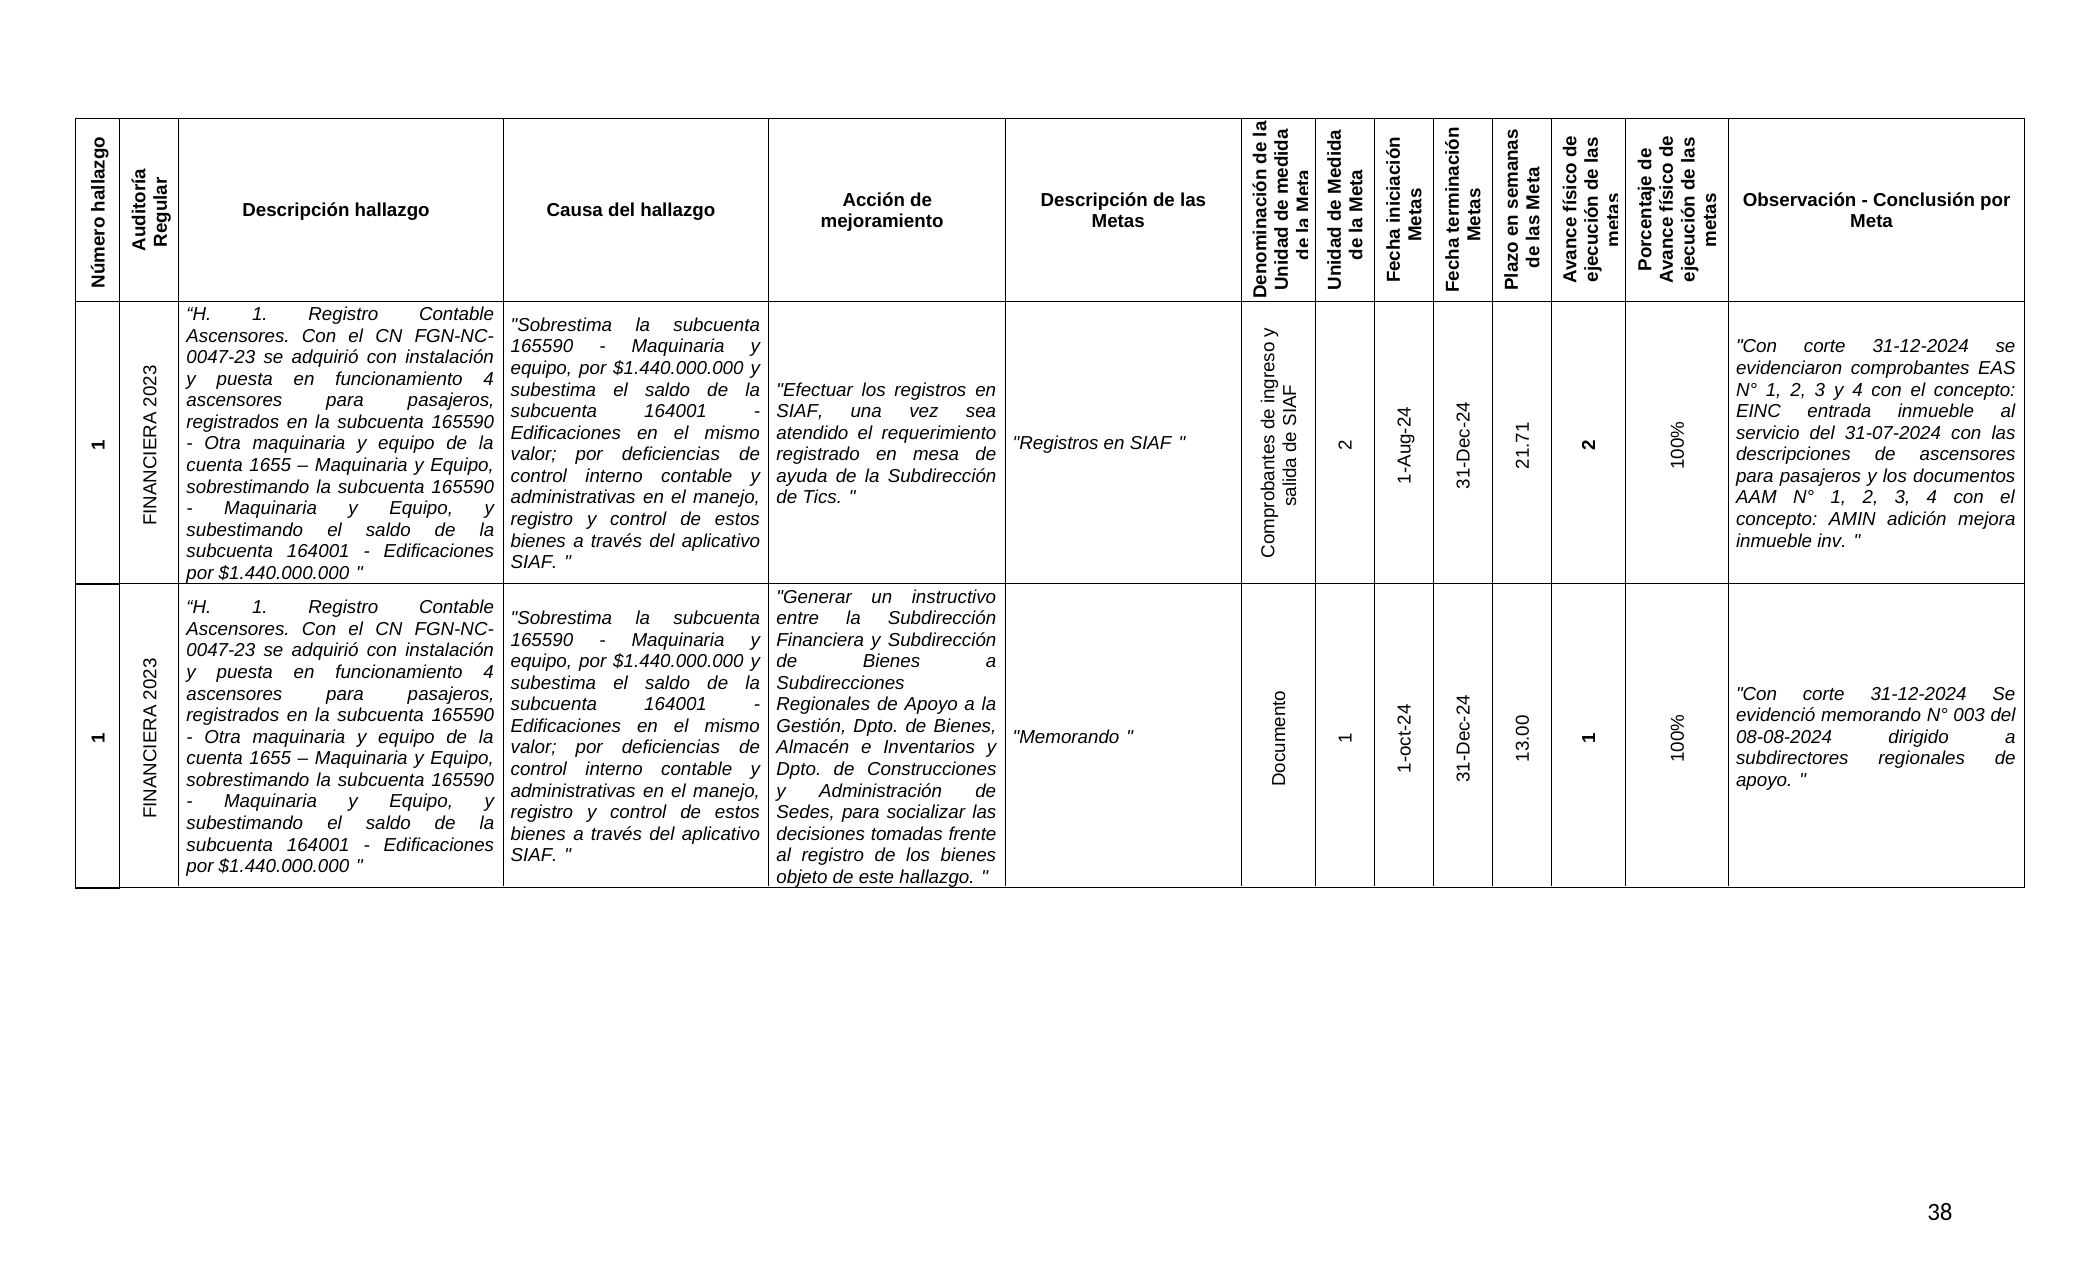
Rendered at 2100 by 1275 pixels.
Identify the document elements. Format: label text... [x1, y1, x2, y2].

table_header Plazo en semanas de las Meta [1493, 119, 1551, 301]
table_cell 1 [1551, 584, 1625, 887]
table_cell "Efectuar los registros en SIAF, una vez sea atendido el requerimiento registrado en mesa de ayuda de la Subdirección de Tics. " [769, 302, 1005, 583]
table_cell 31-Dec-24 [1434, 302, 1492, 583]
table_header Acción de mejoramiento [769, 119, 1005, 301]
table_cell 13.00 [1492, 584, 1551, 887]
table_cell "Con corte 31-12-2024 se evidenciaron comprobantes EAS N° 1, 2, 3 y 4 con el concepto: EINC entrada inmueble al servicio del 31-07-2024 con las descripciones de ascensores para pasajeros y los documentos AAM N° 1, 2, 3, 4 con el concepto: AMIN adición mejora inmueble inv. " [1729, 302, 2024, 583]
table_header Número hallazgo [76, 119, 119, 301]
table_cell 21.71 [1493, 302, 1551, 583]
table_header Causa del hallazgo [504, 119, 768, 301]
table_cell Comprobantes de ingreso y salida de SIAF [1242, 302, 1315, 583]
table_cell 2 [1552, 302, 1625, 583]
table_cell "Memorando " [1005, 584, 1241, 887]
table_header Descripción de las Metas [1006, 119, 1241, 301]
table_header Avance físico de ejecución de las metas [1552, 119, 1625, 301]
table_header Porcentaje de Avance físico de ejecución de las metas [1626, 119, 1728, 301]
table_cell 31-Dec-24 [1433, 584, 1492, 887]
table_cell 1-Aug-24 [1375, 302, 1433, 583]
table_cell "Registros en SIAF " [1006, 302, 1241, 583]
table_cell 1 [76, 302, 119, 583]
table_cell 100% [1626, 302, 1728, 583]
table_cell 1 [1315, 584, 1374, 887]
table_header Descripción hallazgo [179, 119, 503, 301]
table_header Observación - Conclusión por Meta [1729, 119, 2024, 301]
table_cell "Generar un instructivo entre la Subdirección Financiera y Subdirección de Bienes a Subdirecciones Regionales de Apoyo a la Gestión, Dpto. de Bienes, Almacén e Inventarios y Dpto. de Construcciones y Administración de Sedes, para socializar las decisiones tomadas frente al registro de los bienes objeto de este hallazgo. " [769, 584, 1005, 887]
table_cell 1 [76, 585, 119, 887]
table_cell 100% [1625, 584, 1728, 887]
table_header Fecha terminación Metas [1434, 119, 1492, 301]
table_header Auditoría Regular [120, 119, 178, 301]
table_cell FINANCIERA 2023 [120, 302, 178, 583]
table_header Unidad de Medida de la Meta [1316, 119, 1374, 301]
table_header Denominación de la Unidad de medida de la Meta [1242, 119, 1315, 301]
table_cell 2 [1316, 302, 1374, 583]
table_cell "Con corte 31-12-2024 Se evidenció memorando N° 003 del 08-08-2024 dirigido a subdirectores regionales de apoyo. " [1729, 584, 2024, 887]
table_header Fecha iniciación Metas [1375, 119, 1433, 301]
table_cell 1-oct-24 [1374, 584, 1433, 887]
table_cell Documento [1241, 584, 1315, 887]
table_cell FINANCIERA 2023 [120, 584, 179, 887]
